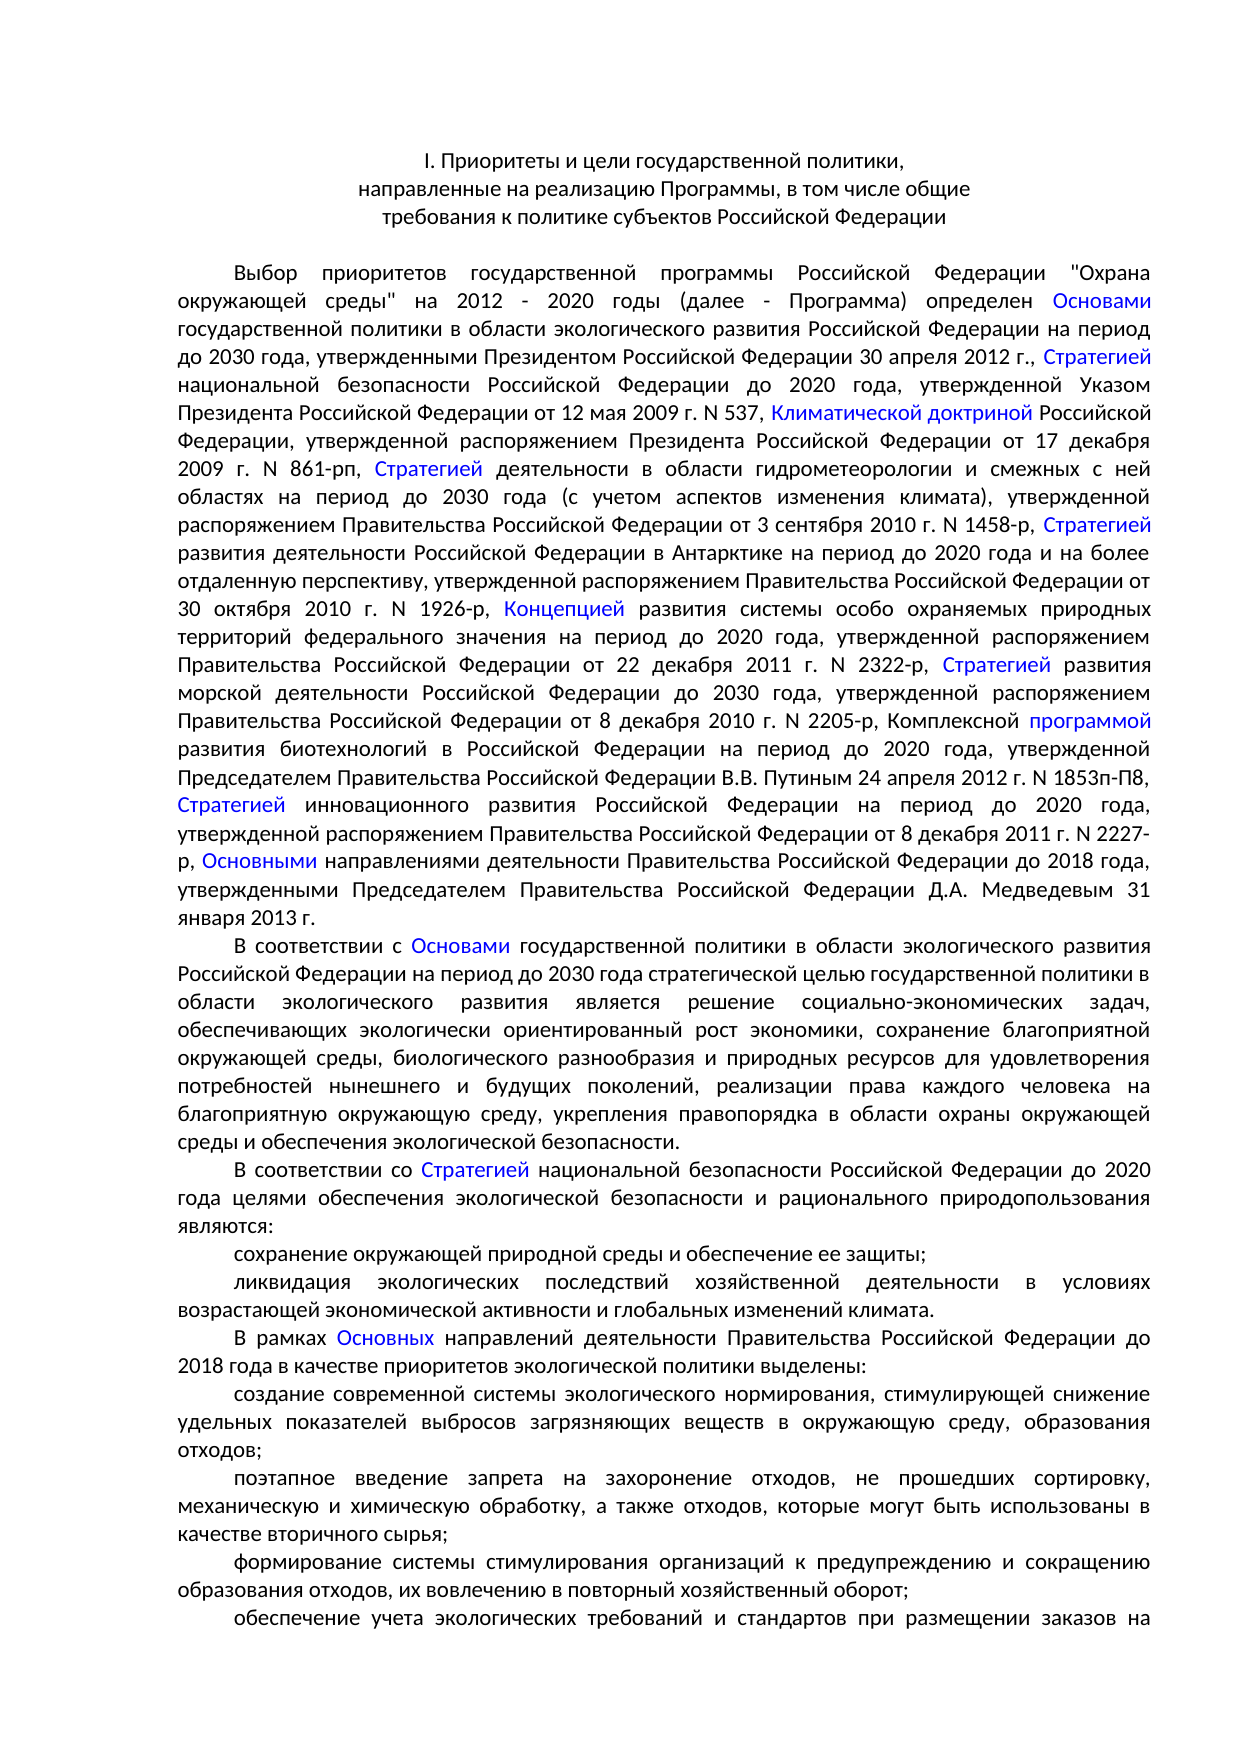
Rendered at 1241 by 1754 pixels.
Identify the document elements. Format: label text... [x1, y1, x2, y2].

text В рамках Основных направлений деятельности Правительства Российской Федерации до 2018 года в качестве приоритетов экологической политики выделены: [177, 1323, 1152, 1379]
text I. Приоритеты и цели государственной политики, [177, 146, 1152, 174]
text требования к политике субъектов Российской Федерации [177, 202, 1152, 230]
text создание современной системы экологического нормирования, стимулирующей снижение удельных показателей выбросов загрязняющих веществ в окружающую среду, образования отходов; [177, 1379, 1152, 1463]
text сохранение окружающей природной среды и обеспечение ее защиты; [177, 1239, 1152, 1267]
text формирование системы стимулирования организаций к предупреждению и сокращению образования отходов, их вовлечению в повторный хозяйственный оборот; [177, 1547, 1152, 1603]
text В соответствии со Стратегией национальной безопасности Российской Федерации до 2020 года целями обеспечения экологической безопасности и рационального природопользования являются: [177, 1155, 1152, 1239]
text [177, 1603, 1152, 1631]
text направленные на реализацию Программы, в том числе общие [177, 174, 1152, 202]
text ликвидация экологических последствий хозяйственной деятельности в условиях возрастающей экономической активности и глобальных изменений климата. [177, 1267, 1152, 1323]
text поэтапное введение запрета на захоронение отходов, не прошедших сортировку, механическую и химическую обработку, а также отходов, которые могут быть использованы в качестве вторичного сырья; [177, 1463, 1152, 1547]
text В соответствии с Основами государственной политики в области экологического развития Российской Федерации на период до 2030 года стратегической целью государственной политики в области экологического развития является решение социально-экономических задач, обеспечивающих экологически ориентированный рост экономики, сохранение благоприятной окружающей среды, биологического разнообразия и природных ресурсов для удовлетворения потребностей нынешнего и будущих поколений, реализации права каждого человека на благоприятную окружающую среду, укрепления правопорядка в области охраны окружающей среды и обеспечения экологической безопасности. [177, 931, 1152, 1155]
text Выбор приоритетов государственной программы Российской Федерации "Охрана окружающей среды" на 2012 - 2020 годы (далее - Программа) определен Основами государственной политики в области экологического развития Российской Федерации на период до 2030 года, утвержденными Президентом Российской Федерации 30 апреля 2012 г., Стратегией национальной безопасности Российской Федерации до 2020 года, утвержденной Указом Президента Российской Федерации от 12 мая 2009 г. N 537, Климатической доктриной Российской Федерации, утвержденной распоряжением Президента Российской Федерации от 17 декабря 2009 г. N 861-рп, Стратегией деятельности в области гидрометеорологии и смежных с ней областях на период до 2030 года (с учетом аспектов изменения климата), утвержденной распоряжением Правительства Российской Федерации от 3 сентября 2010 г. N 1458-р, Стратегией развития деятельности Российской Федерации в Антарктике на период до 2020 года и на более отдаленную перспективу, утвержденной распоряжением Правительства Российской Федерации от 30 октября 2010 г. N 1926-р, Концепцией развития системы особо охраняемых природных территорий федерального значения на период до 2020 года, утвержденной распоряжением Правительства Российской Федерации от 22 декабря 2011 г. N 2322-р, Стратегией развития морской деятельности Российской Федерации до 2030 года, утвержденной распоряжением Правительства Российской Федерации от 8 декабря 2010 г. N 2205-р, Комплексной программой развития биотехнологий в Российской Федерации на период до 2020 года, утвержденной Председателем Правительства Российской Федерации В.В. Путиным 24 апреля 2012 г. N 1853п-П8, Стратегией инновационного развития Российской Федерации на период до 2020 года, утвержденной распоряжением Правительства Российской Федерации от 8 декабря 2011 г. N 2227-р, Основными направлениями деятельности Правительства Российской Федерации до 2018 года, утвержденными Председателем Правительства Российской Федерации Д.А. Медведевым 31 января 2013 г. [177, 258, 1152, 931]
